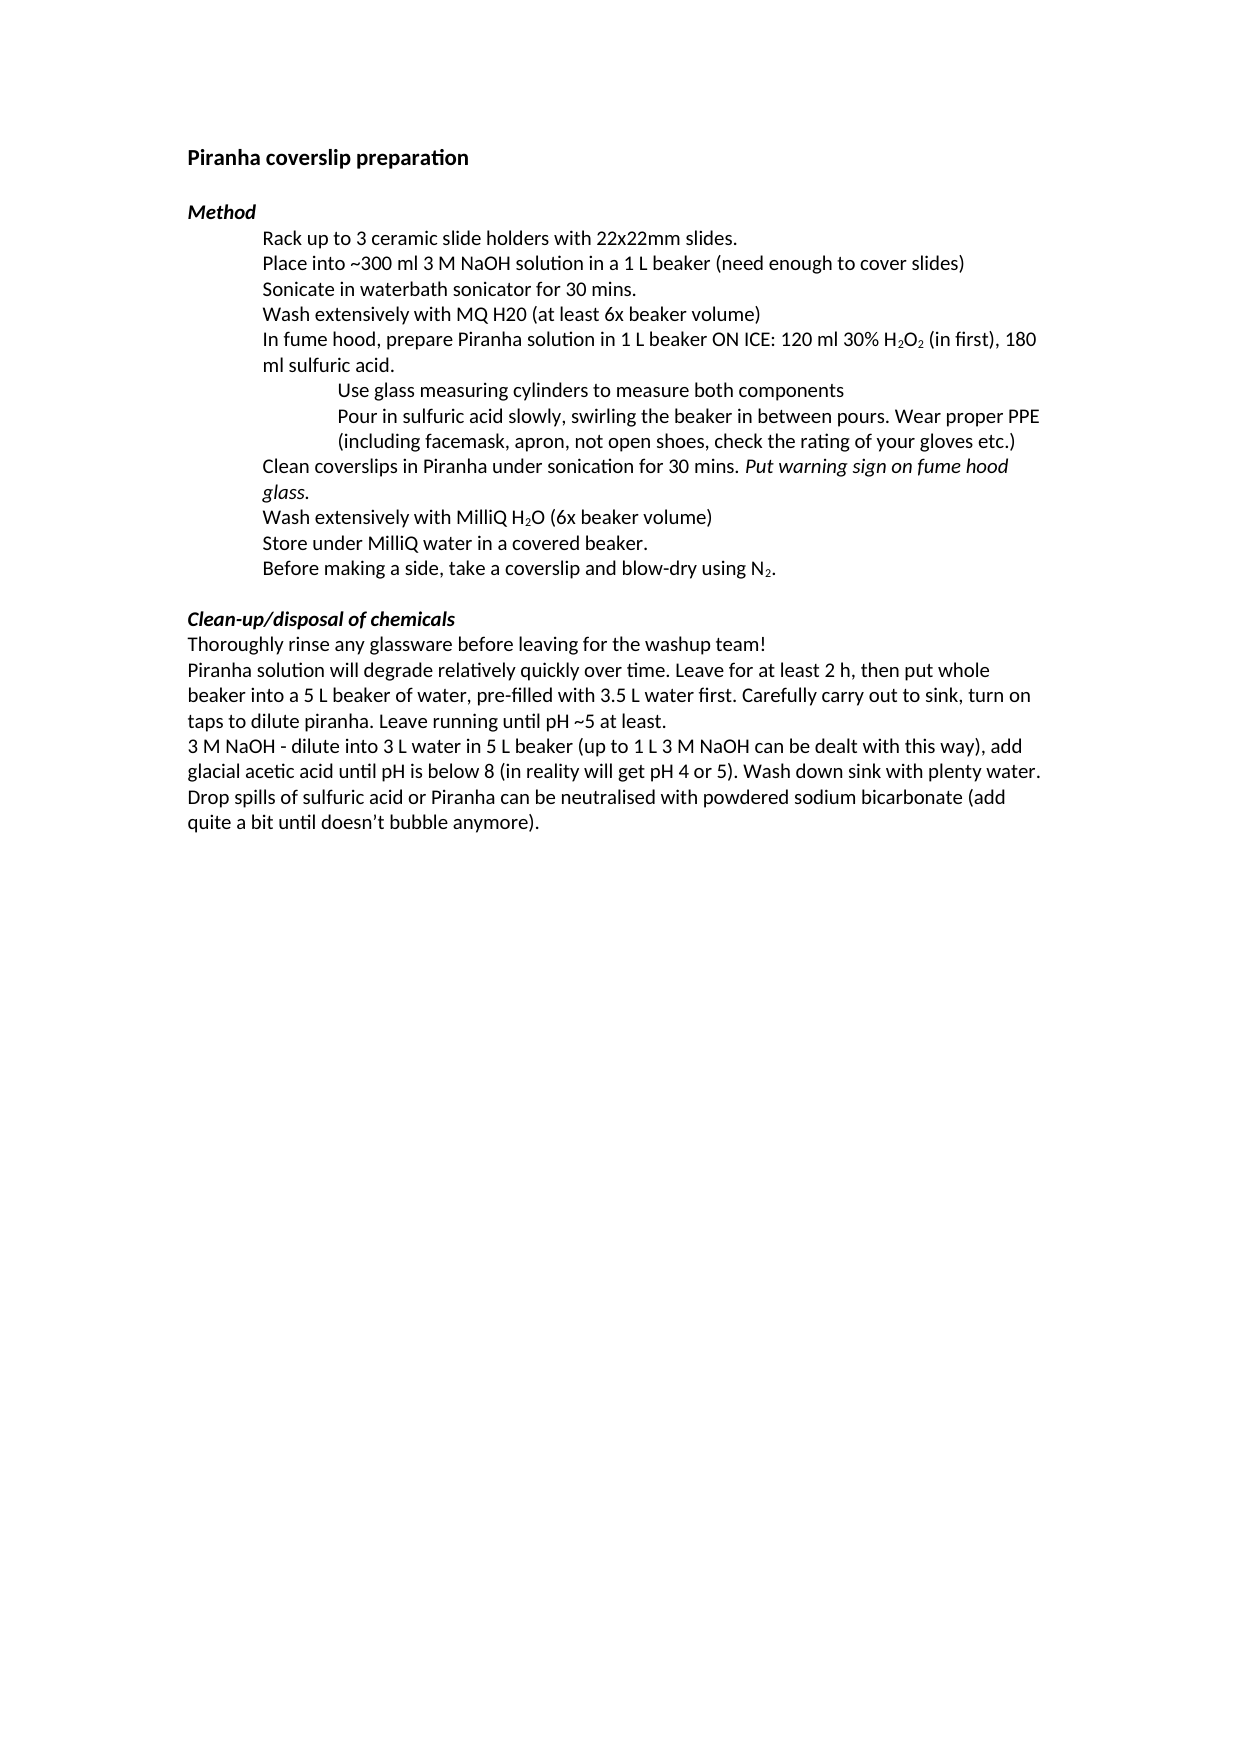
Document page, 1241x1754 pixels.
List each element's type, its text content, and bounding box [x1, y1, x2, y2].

text Wash extensively with MQ H20 (at least 6x beaker volume) [187, 301, 1053, 327]
text Drop spills of sulfuric acid or Piranha can be neutralised with powdered sodium bicarbonate (add quite a bit until doesn’t bubble anymore). [187, 784, 1053, 835]
text Before making a side, take a coverslip and blow-dry using N2. [187, 555, 1053, 581]
text Store under MilliQ water in a covered beaker. [187, 530, 1053, 555]
text 3 M NaOH - dilute into 3 L water in 5 L beaker (up to 1 L 3 M NaOH can be dealt with this way), add glacial acetic acid until pH is below 8 (in reality will get pH 4 or 5). Wash down sink with plenty water. [187, 733, 1053, 784]
text Sonicate in waterbath sonicator for 30 mins. [187, 276, 1053, 301]
text Place into ~300 ml 3 M NaOH solution in a 1 L beaker (need enough to cover slides) [187, 250, 1053, 276]
text Clean coverslips in Piranha under sonication for 30 mins. Put warning sign on fume hood glass. [262, 454, 1053, 504]
text Pour in sulfuric acid slowly, swirling the beaker in between pours. Wear proper PPE (including facemask, apron, not open shoes, check the rating of your gloves etc.) [262, 403, 1053, 454]
text Rack up to 3 ceramic slide holders with 22x22mm slides. [187, 225, 1053, 250]
text Use glass measuring cylinders to measure both components [187, 377, 1053, 403]
text Piranha coverslip preparation [187, 143, 1053, 172]
text Wash extensively with MilliQ H2O (6x beaker volume) [187, 504, 1053, 530]
text Clean-up/disposal of chemicals [187, 606, 1053, 632]
text Method [187, 199, 1053, 225]
text In fume hood, prepare Piranha solution in 1 L beaker ON ICE: 120 ml 30% H2O2 (in first), 180 ml sulfuric acid. [262, 327, 1053, 377]
text Piranha solution will degrade relatively quickly over time. Leave for at least 2 h, then put whole beaker into a 5 L beaker of water, pre-filled with 3.5 L water first. Carefully carry out to sink, turn on taps to dilute piranha. Leave running until pH ~5 at least. [187, 657, 1053, 733]
text Thoroughly rinse any glassware before leaving for the washup team! [187, 632, 1053, 657]
